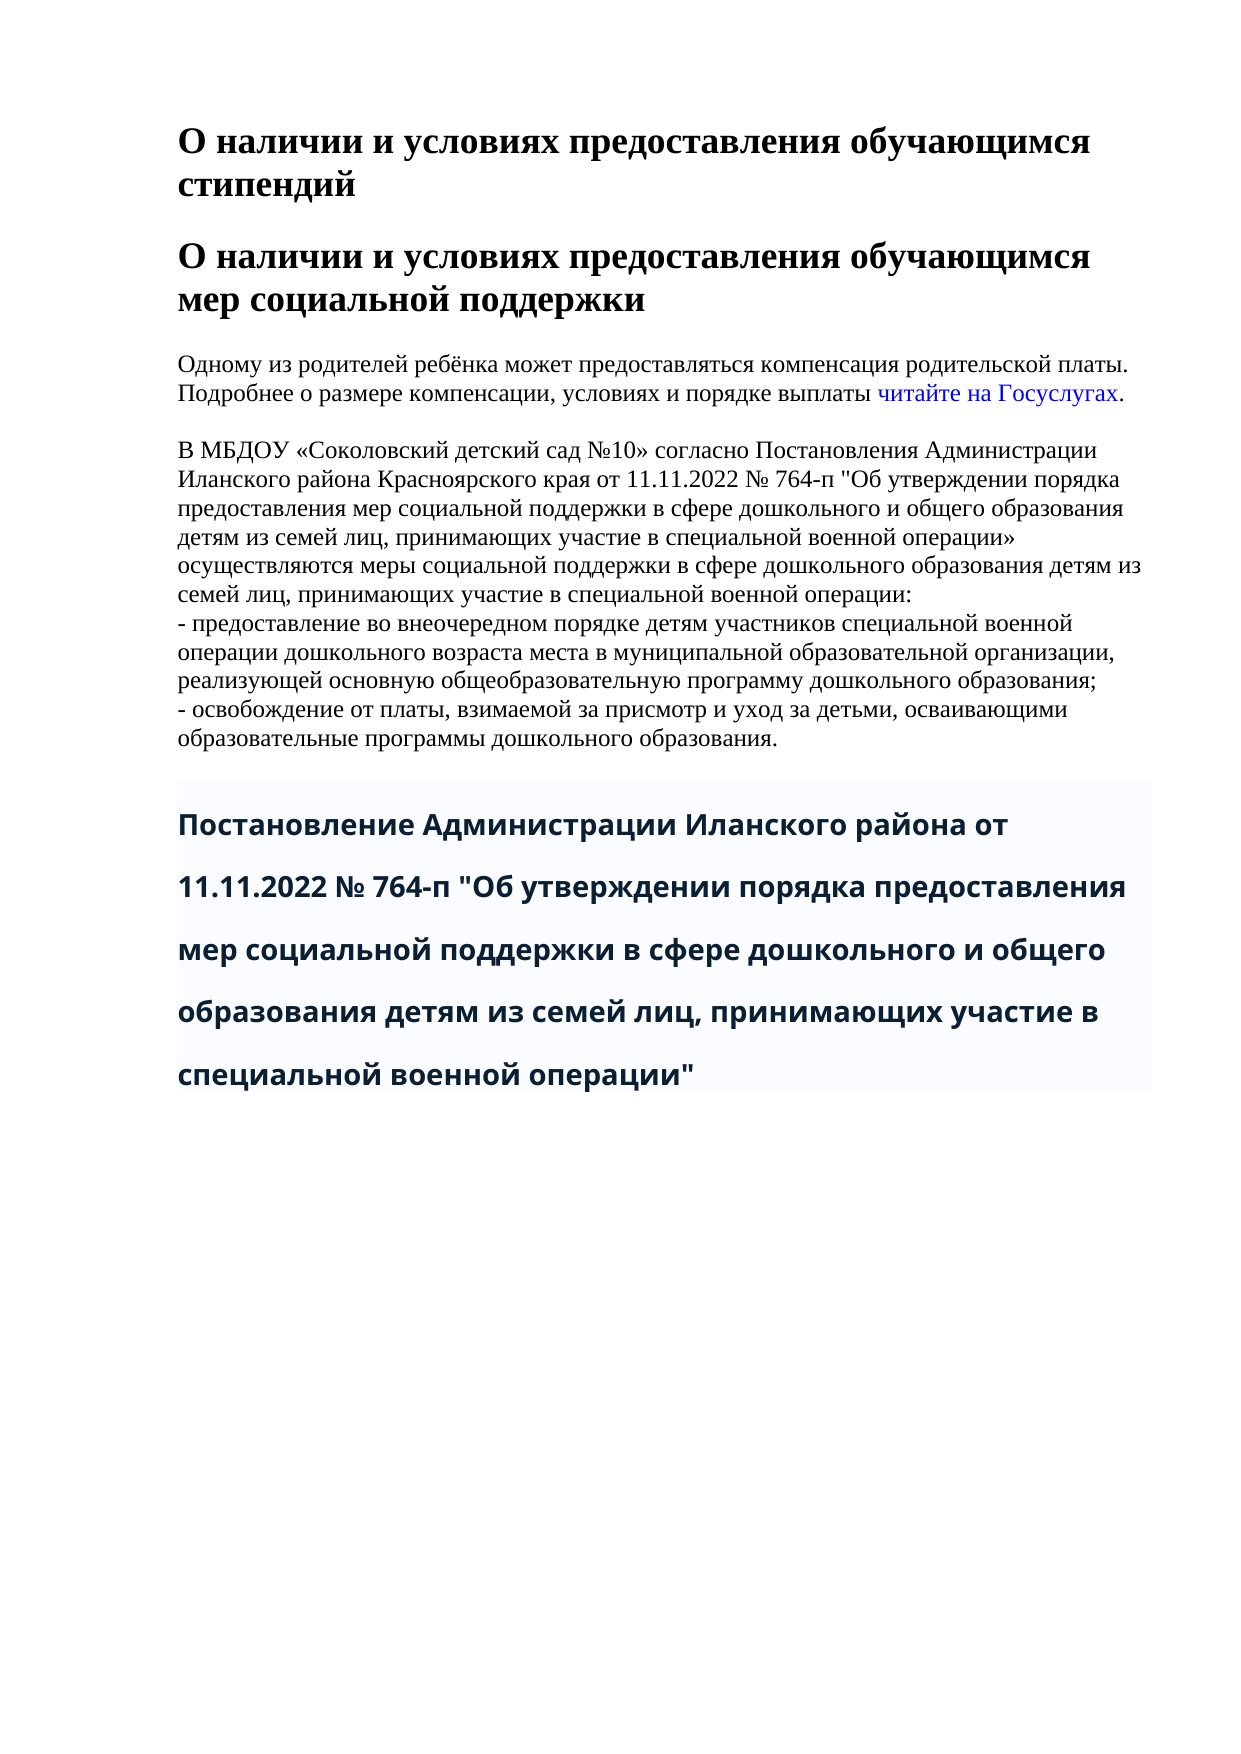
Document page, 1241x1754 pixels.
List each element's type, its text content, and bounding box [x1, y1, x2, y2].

text О наличии и условиях предоставления обучающимся мер социальной поддержки [177, 233, 1152, 320]
text Одному из родителей ребёнка может предоставляться компенсация родительской платы. Подробнее о размере компенсации, условиях и порядке выплаты читайте на Госуслугах. [177, 349, 1152, 406]
subtitle Постановление Администрации Иланского района от 11.11.2022 № 764-п "Об утверждении порядка предоставления мер социальной поддержки в сфере дошкольного и общего образования детям из семей лиц, принимающих участие в специальной военной операции" [177, 781, 1152, 1093]
text О наличии и условиях предоставления обучающимся стипендий [177, 118, 1152, 204]
text В МБДОУ «Соколовский детский сад №10» согласно Постановления Администрации Иланского района Красноярского края от 11.11.2022 № 764-п "Об утверждении порядка предоставления мер социальной поддержки в сфере дошкольного и общего образования детям из семей лиц, принимающих участие в специальной военной операции» осуществляются меры социальной поддержки в сфере дошкольного образования детям из семей лиц, принимающих участие в специальной военной операции: - предоставление во внеочередном порядке детям участников специальной военной операции дошкольного возраста места в муниципальной образовательной организации, реализующей основную общеобразовательную программу дошкольного образования; - освобождение от платы, взимаемой за присмотр и уход за детьми, осваивающими образовательные программы дошкольного образования. [177, 436, 1152, 752]
